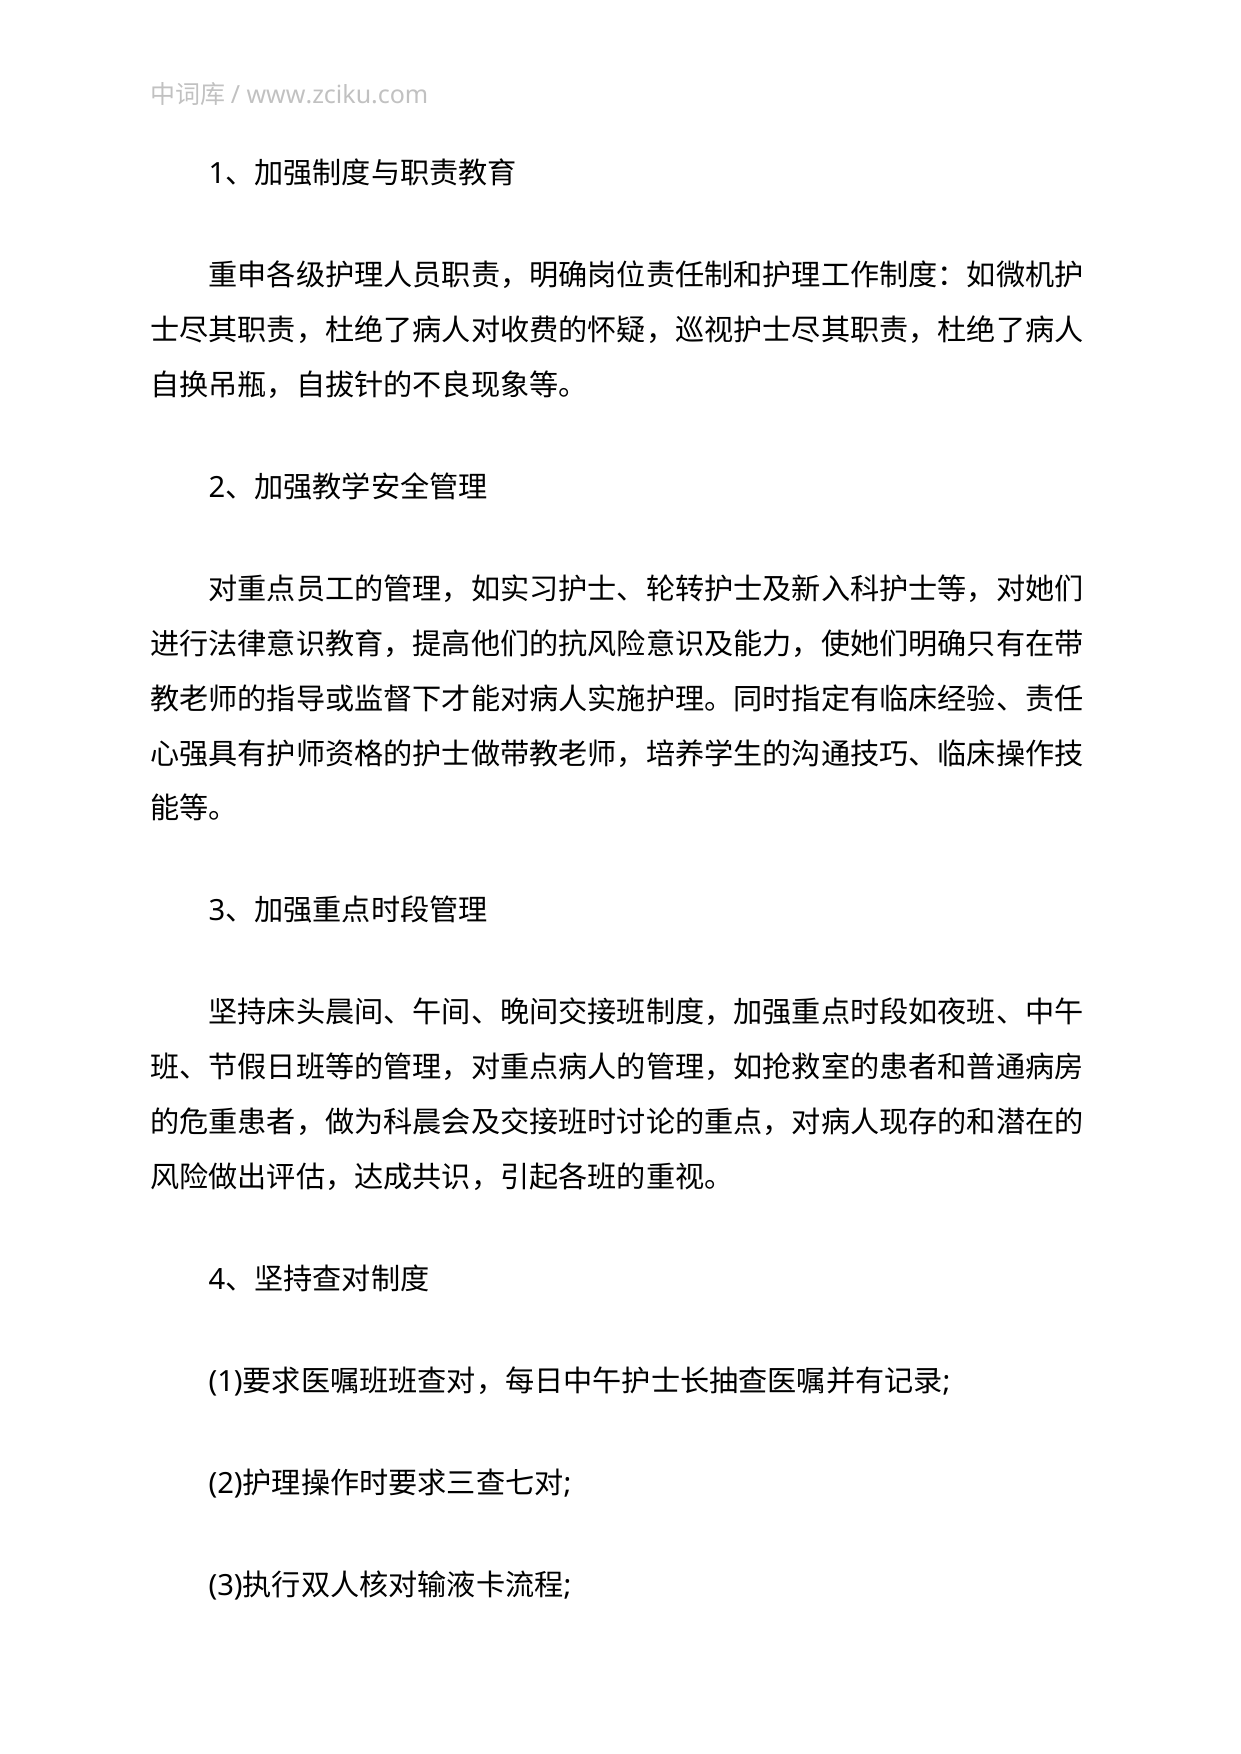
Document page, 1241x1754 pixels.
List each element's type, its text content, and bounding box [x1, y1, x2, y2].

text 重申各级护理人员职责，明确岗位责任制和护理工作制度：如微机护士尽其职责，杜绝了病人对收费的怀疑，巡视护士尽其职责，杜绝了病人自换吊瓶，自拔针的不良现象等。 [150, 252, 1090, 404]
text 3、加强重点时段管理 [150, 887, 1090, 929]
text (3)执行双人核对输液卡流程; [150, 1561, 1090, 1604]
text 对重点员工的管理，如实习护士、轮转护士及新入科护士等，对她们进行法律意识教育，提高他们的抗风险意识及能力，使她们明确只有在带教老师的指导或监督下才能对病人实施护理。同时指定有临床经验、责任心强具有护师资格的护士做带教老师，培养学生的沟通技巧、临床操作技能等。 [150, 566, 1090, 827]
text 2、加强教学安全管理 [150, 463, 1090, 506]
text (2)护理操作时要求三查七对; [150, 1459, 1090, 1502]
text 坚持床头晨间、午间、晚间交接班制度，加强重点时段如夜班、中午班、节假日班等的管理，对重点病人的管理，如抢救室的患者和普通病房的危重患者，做为科晨会及交接班时讨论的重点，对病人现存的和潜在的风险做出评估，达成共识，引起各班的重视。 [150, 989, 1090, 1196]
text 4、坚持查对制度 [150, 1255, 1090, 1298]
text 1、加强制度与职责教育 [150, 150, 1090, 192]
text (1)要求医嘱班班查对，每日中午护士长抽查医嘱并有记录; [150, 1357, 1090, 1400]
